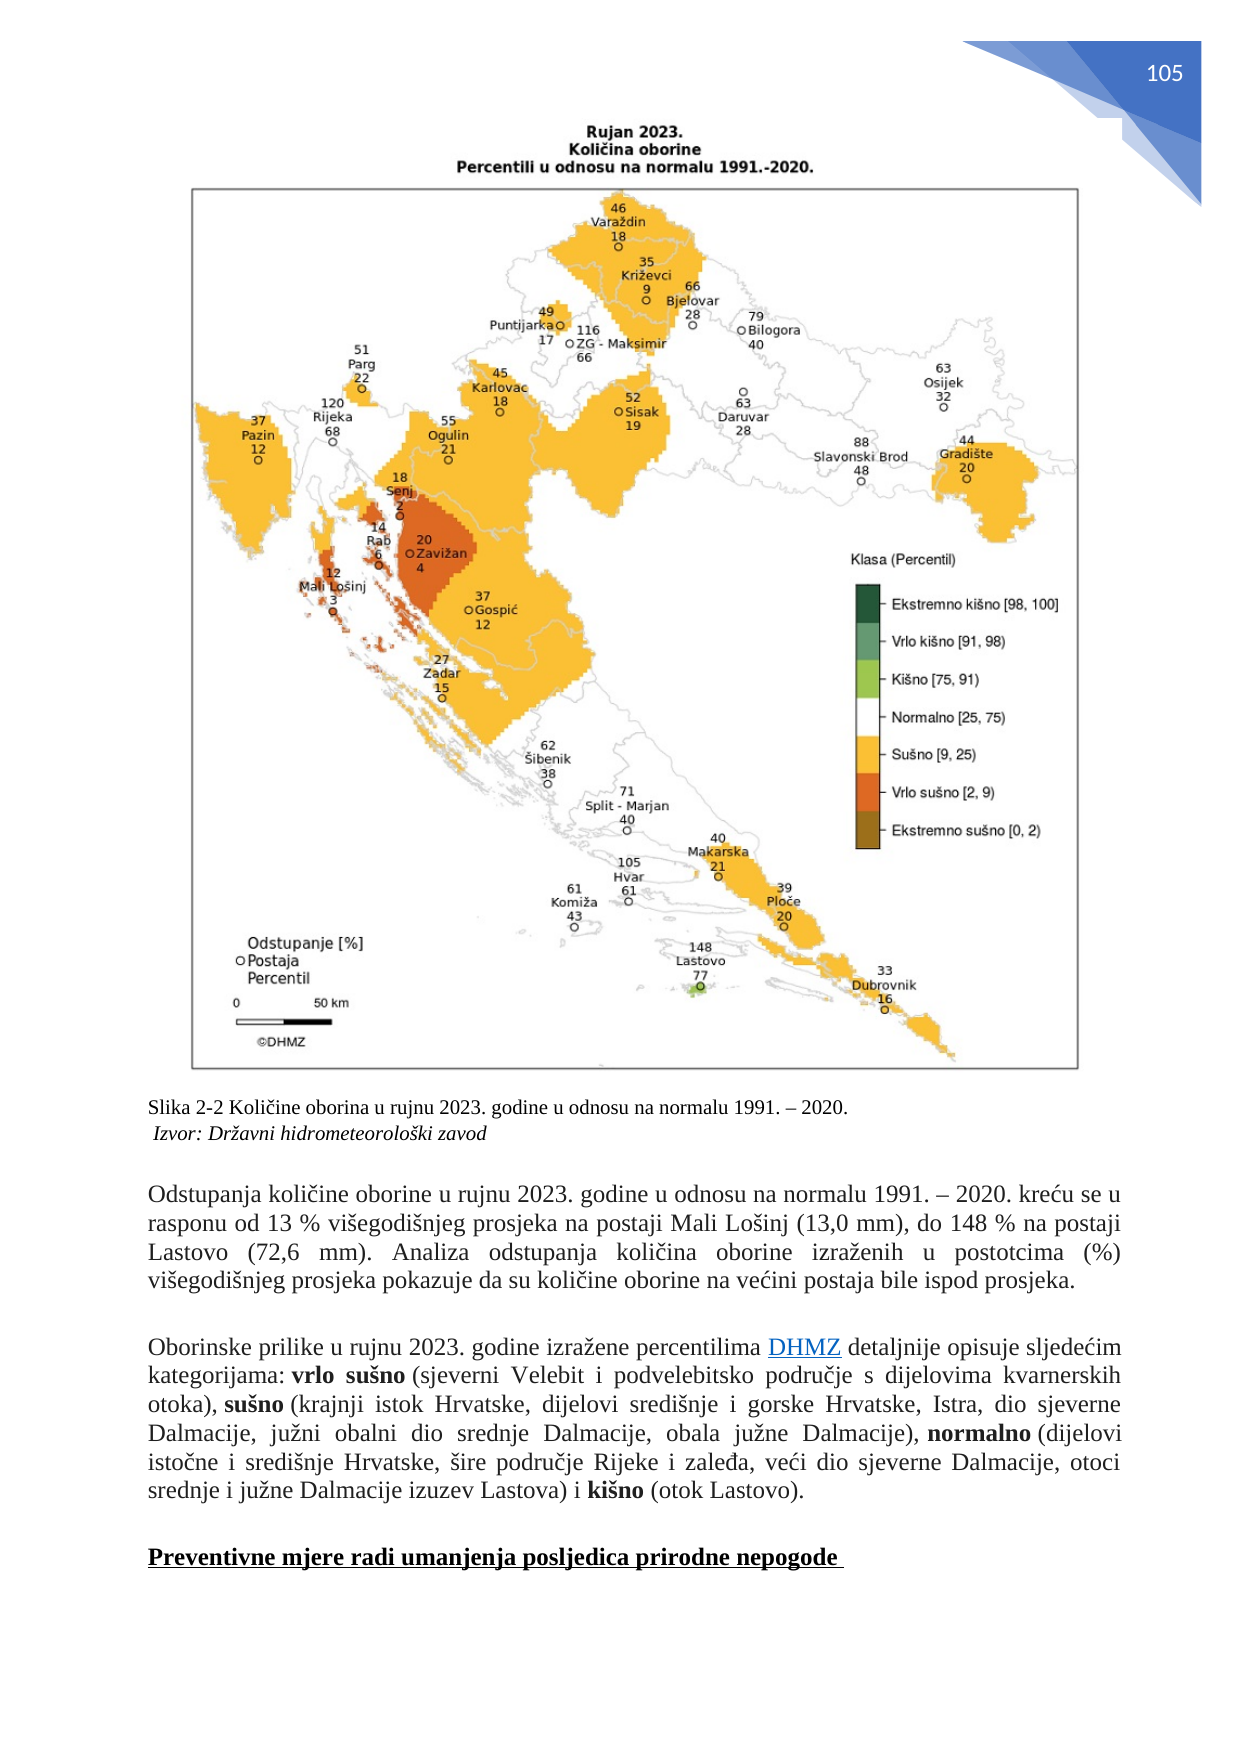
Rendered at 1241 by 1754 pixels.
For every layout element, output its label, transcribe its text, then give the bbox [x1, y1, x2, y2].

text Oborinske prilike u rujnu 2023. godine izražene percentilima DHMZ detaljnije opisuje sljedećim kategorijama: vrlo sušno (sjeverni Velebit i podvelebitsko područje s dijelovima kvarnerskih otoka), sušno (krajnji istok Hrvatske, dijelovi središnje i gorske Hrvatske, Istra, dio sjeverne Dalmacije, južni obalni dio srednje Dalmacije, obala južne Dalmacije), normalno (dijelovi istočne i središnje Hrvatske, šire područje Rijeke i zaleđa, veći dio sjeverne Dalmacije, otoci srednje i južne Dalmacije izuzev Lastova) i kišno (otok Lastovo). [148, 1332, 1122, 1504]
text Odstupanja količine oborine u rujnu 2023. godine u odnosu na normalu 1991. – 2020. kreću se u rasponu od 13 % višegodišnjeg prosjeka na postaji Mali Lošinj (13,0 mm), do 148 % na postaji Lastovo (72,6 mm). Analiza odstupanja količina oborine izraženih u postotcima (%) višegodišnjeg prosjeka pokazuje da su količine oborine na većini postaja bile ispod prosjeka. [148, 1179, 1122, 1294]
picture [147, 41, 1202, 1093]
text Preventivne mjere radi umanjenja posljedica prirodne nepogode [148, 1542, 1122, 1571]
text Slika 2-2 Količine oborina u rujnu 2023. godine u odnosu na normalu 1991. – 2020. [148, 1095, 1122, 1119]
text Izvor: Državni hidrometeorološki zavod [148, 1121, 1122, 1145]
